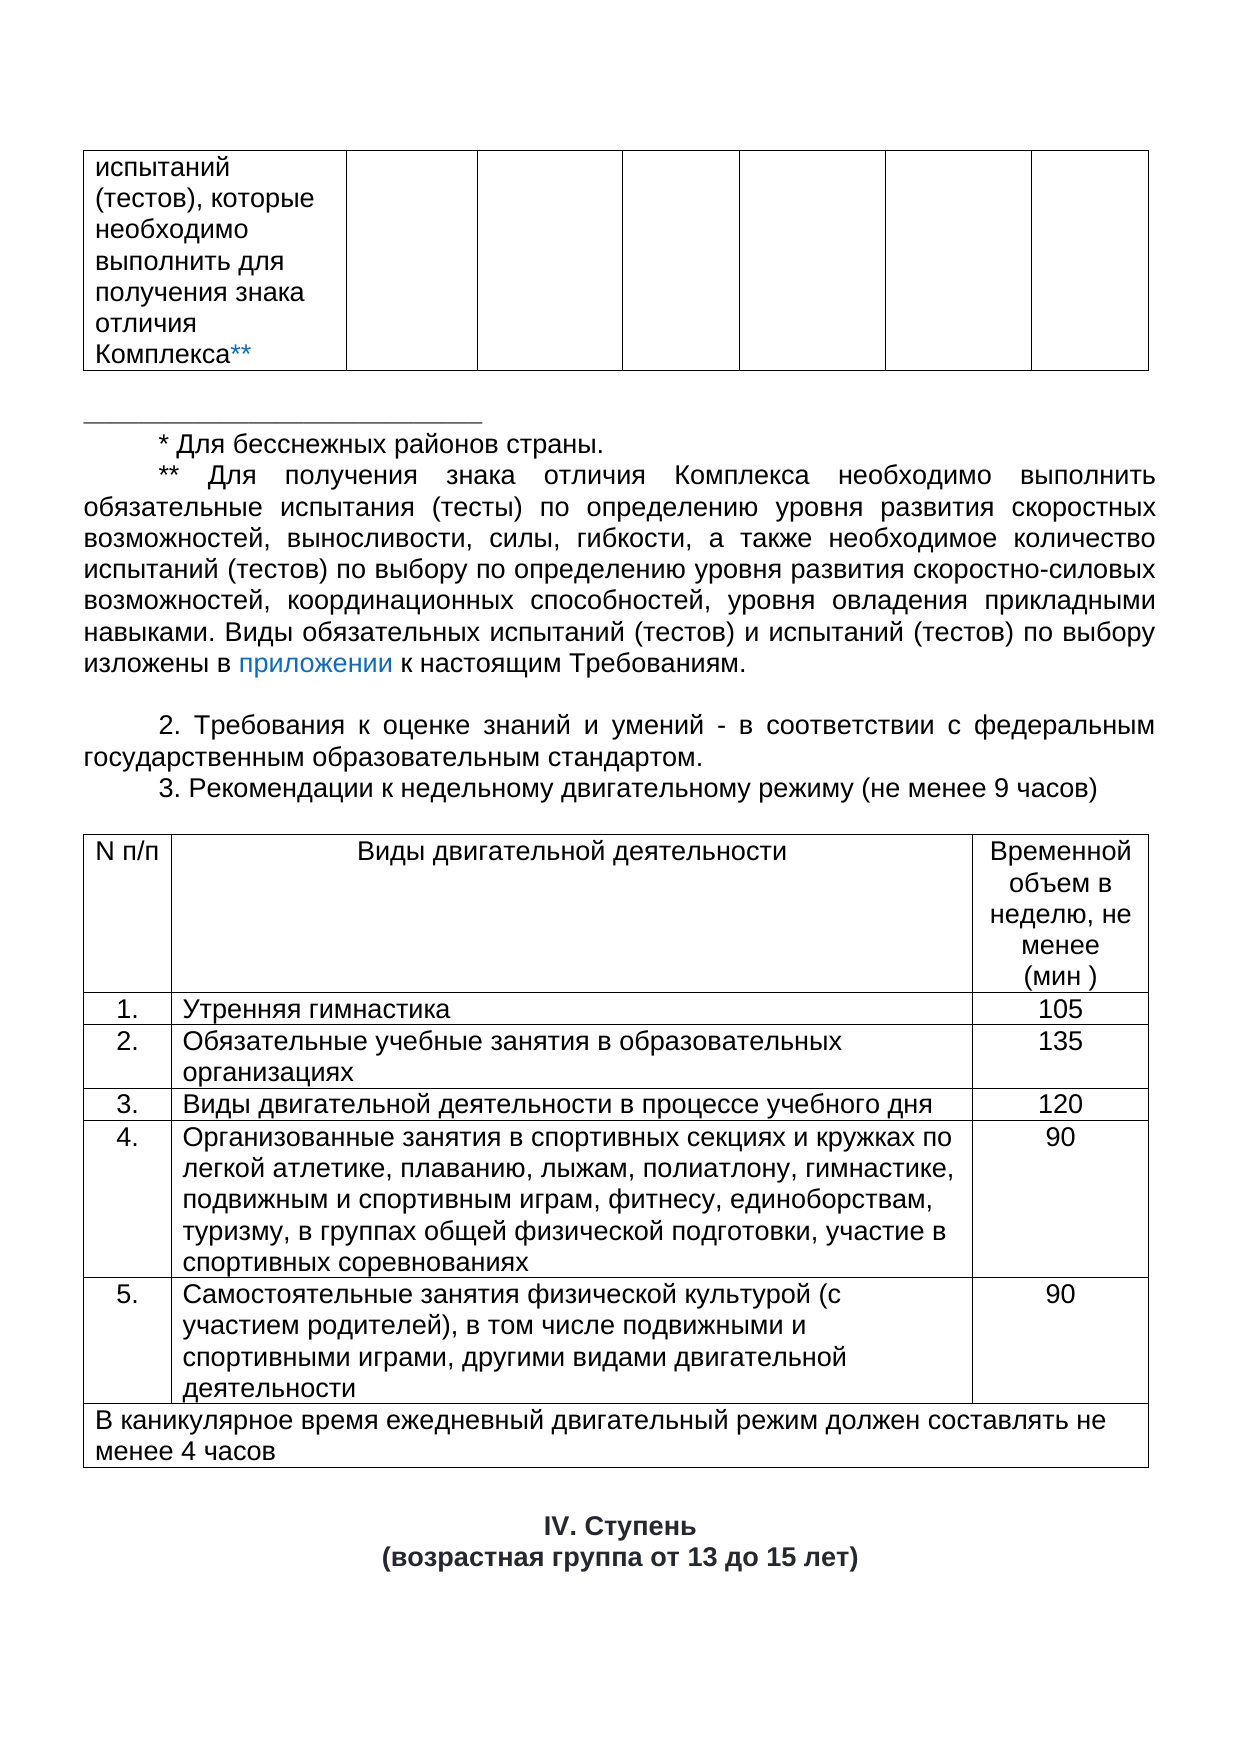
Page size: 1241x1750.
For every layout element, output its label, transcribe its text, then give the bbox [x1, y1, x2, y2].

table_header N п/п [84, 835, 171, 992]
table_cell Самостоятельные занятия физической культурой (с участием родителей), в том числе подвижными и спортивными играми, другими видами двигательной деятельности [172, 1278, 972, 1403]
text 3. Рекомендации к недельному двигательному режиму (не менее 9 часов) [83, 772, 1157, 803]
text _____________________________ [83, 402, 1157, 428]
table_header Временной объем в неделю, не менее (мин ) [973, 835, 1148, 992]
text IV. Ступень (возрастная группа от 13 до 15 лет) [83, 1510, 1157, 1573]
text ** Для получения знака отличия Комплекса необходимо выполнить обязательные испытания (тесты) по определению уровня развития скоростных возможностей, выносливости, силы, гибкости, а также необходимое количество испытаний (тестов) по выбору по определению уровня развития скоростно-силовых возможностей, координационных способностей, уровня овладения прикладными навыками. Виды обязательных испытаний (тестов) и испытаний (тестов) по выбору изложены в приложении к настоящим Требованиям. [83, 459, 1157, 678]
table_cell 105 [973, 993, 1148, 1024]
table_cell Обязательные учебные занятия в образовательных организациях [172, 1025, 972, 1087]
table_cell 90 [973, 1121, 1148, 1277]
table_header Виды двигательной деятельности [172, 835, 972, 992]
table_cell Утренняя гимнастика [172, 993, 972, 1024]
table_cell 6 [740, 151, 885, 370]
table_cell 8 [1032, 151, 1148, 370]
table_cell 7 [478, 151, 622, 370]
table_cell 90 [973, 1278, 1148, 1403]
table_cell 2. [84, 1025, 171, 1087]
table_cell 135 [973, 1025, 1148, 1087]
text * Для бесснежных районов страны. [83, 428, 1157, 459]
table_cell 8 [623, 151, 739, 370]
table_cell 6 [347, 151, 477, 370]
table_cell 4. [84, 1121, 171, 1277]
table_cell Организованные занятия в спортивных секциях и кружках по легкой атлетике, плаванию, лыжам, полиатлону, гимнастике, подвижным и спортивным играм, фитнесу, единоборствам, туризму, в группах общей физической подготовки, участие в спортивных соревнованиях [172, 1121, 972, 1277]
table_cell 1. [84, 993, 171, 1024]
table_cell 120 [973, 1089, 1148, 1120]
text 2. Требования к оценке знаний и умений - в соответствии с федеральным государственным образовательным стандартом. [83, 709, 1157, 772]
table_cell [84, 151, 346, 370]
table_cell 5. [84, 1278, 171, 1403]
table_cell В каникулярное время ежедневный двигательный режим должен составлять не менее 4 часов [84, 1404, 1148, 1467]
table_cell 7 [886, 151, 1031, 370]
table_cell Виды двигательной деятельности в процессе учебного дня [172, 1089, 972, 1120]
table_cell 3. [84, 1089, 171, 1120]
